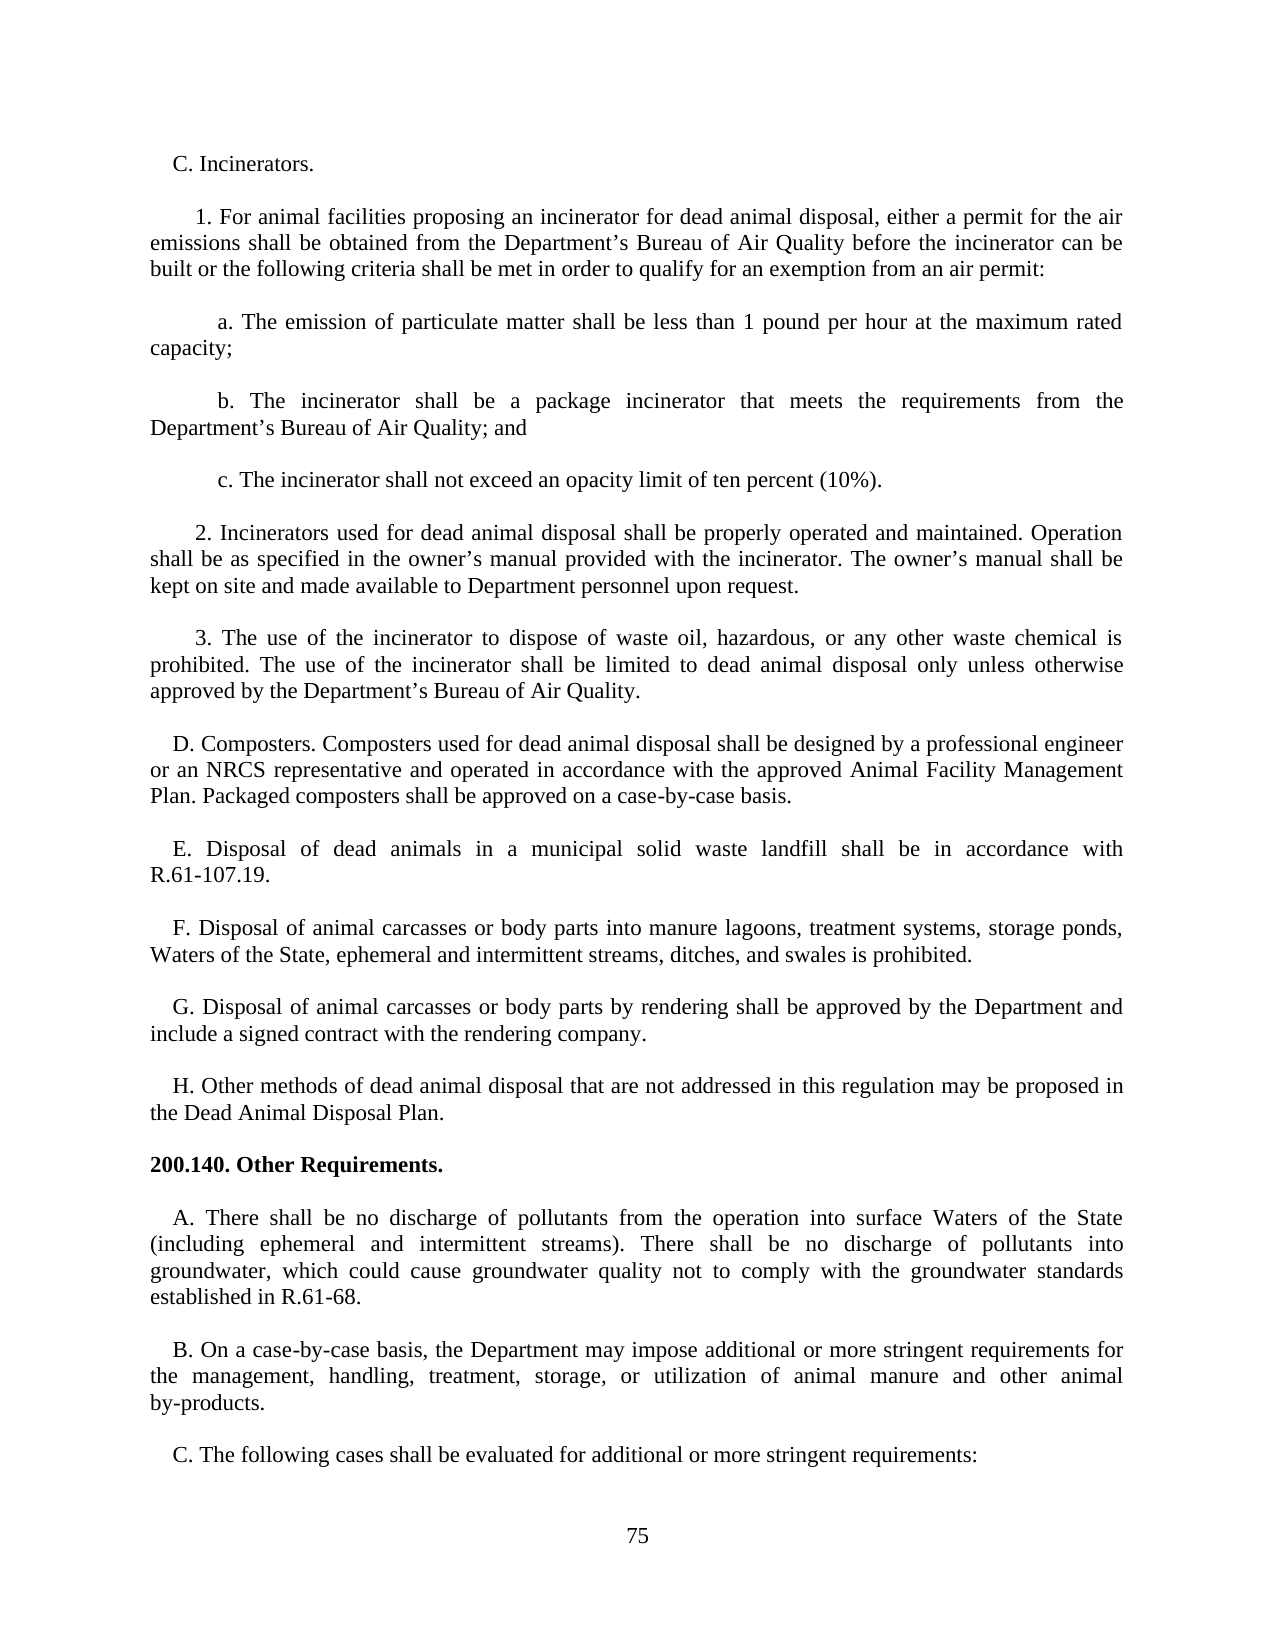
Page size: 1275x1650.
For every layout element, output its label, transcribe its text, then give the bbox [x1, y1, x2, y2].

text 3. The use of the incinerator to dispose of waste oil, hazardous, or any other waste chemical is prohibited. The use of the incinerator shall be limited to dead animal disposal only unless otherwise approved by the Department’s Bureau of Air Quality. [150, 624, 1125, 703]
text H. Other methods of dead animal disposal that are not addressed in this regulation may be proposed in the Dead Animal Disposal Plan. [150, 1072, 1125, 1125]
text D. Composters. Composters used for dead animal disposal shall be designed by a professional engineer or an NRCS representative and operated in accordance with the approved Animal Facility Management Plan. Packaged composters shall be approved on a case-by-case basis. [150, 730, 1125, 809]
text b. The incinerator shall be a package incinerator that meets the requirements from the Department’s Bureau of Air Quality; and [150, 387, 1125, 440]
text B. On a case-by-case basis, the Department may impose additional or more stringent requirements for the management, handling, treatment, storage, or utilization of animal manure and other animal by-products. [150, 1336, 1125, 1415]
text F. Disposal of animal carcasses or body parts into manure lagoons, treatment systems, storage ponds, Waters of the State, ephemeral and intermittent streams, ditches, and swales is prohibited. [150, 914, 1125, 967]
text c. The incinerator shall not exceed an opacity limit of ten percent (10%). [150, 466, 1125, 493]
text 200.140. Other Requirements. [150, 1151, 1125, 1178]
text C. The following cases shall be evaluated for additional or more stringent requirements: [150, 1441, 1125, 1468]
text 2. Incinerators used for dead animal disposal shall be properly operated and maintained. Operation shall be as specified in the owner’s manual provided with the incinerator. The owner’s manual shall be kept on site and made available to Department personnel upon request. [150, 519, 1125, 598]
text C. Incinerators. [150, 150, 1125, 176]
text E. Disposal of dead animals in a municipal solid waste landfill shall be in accordance with R.61-107.19. [150, 835, 1125, 888]
text 1. For animal facilities proposing an incinerator for dead animal disposal, either a permit for the air emissions shall be obtained from the Department’s Bureau of Air Quality before the incinerator can be built or the following criteria shall be met in order to qualify for an exemption from an air permit: [150, 203, 1125, 282]
text G. Disposal of animal carcasses or body parts by rendering shall be approved by the Department and include a signed contract with the rendering company. [150, 993, 1125, 1046]
text a. The emission of particulate matter shall be less than 1 pound per hour at the maximum rated capacity; [150, 308, 1125, 361]
text A. There shall be no discharge of pollutants from the operation into surface Waters of the State (including ephemeral and intermittent streams). There shall be no discharge of pollutants into groundwater, which could cause groundwater quality not to comply with the groundwater standards established in R.61-68. [150, 1204, 1125, 1309]
